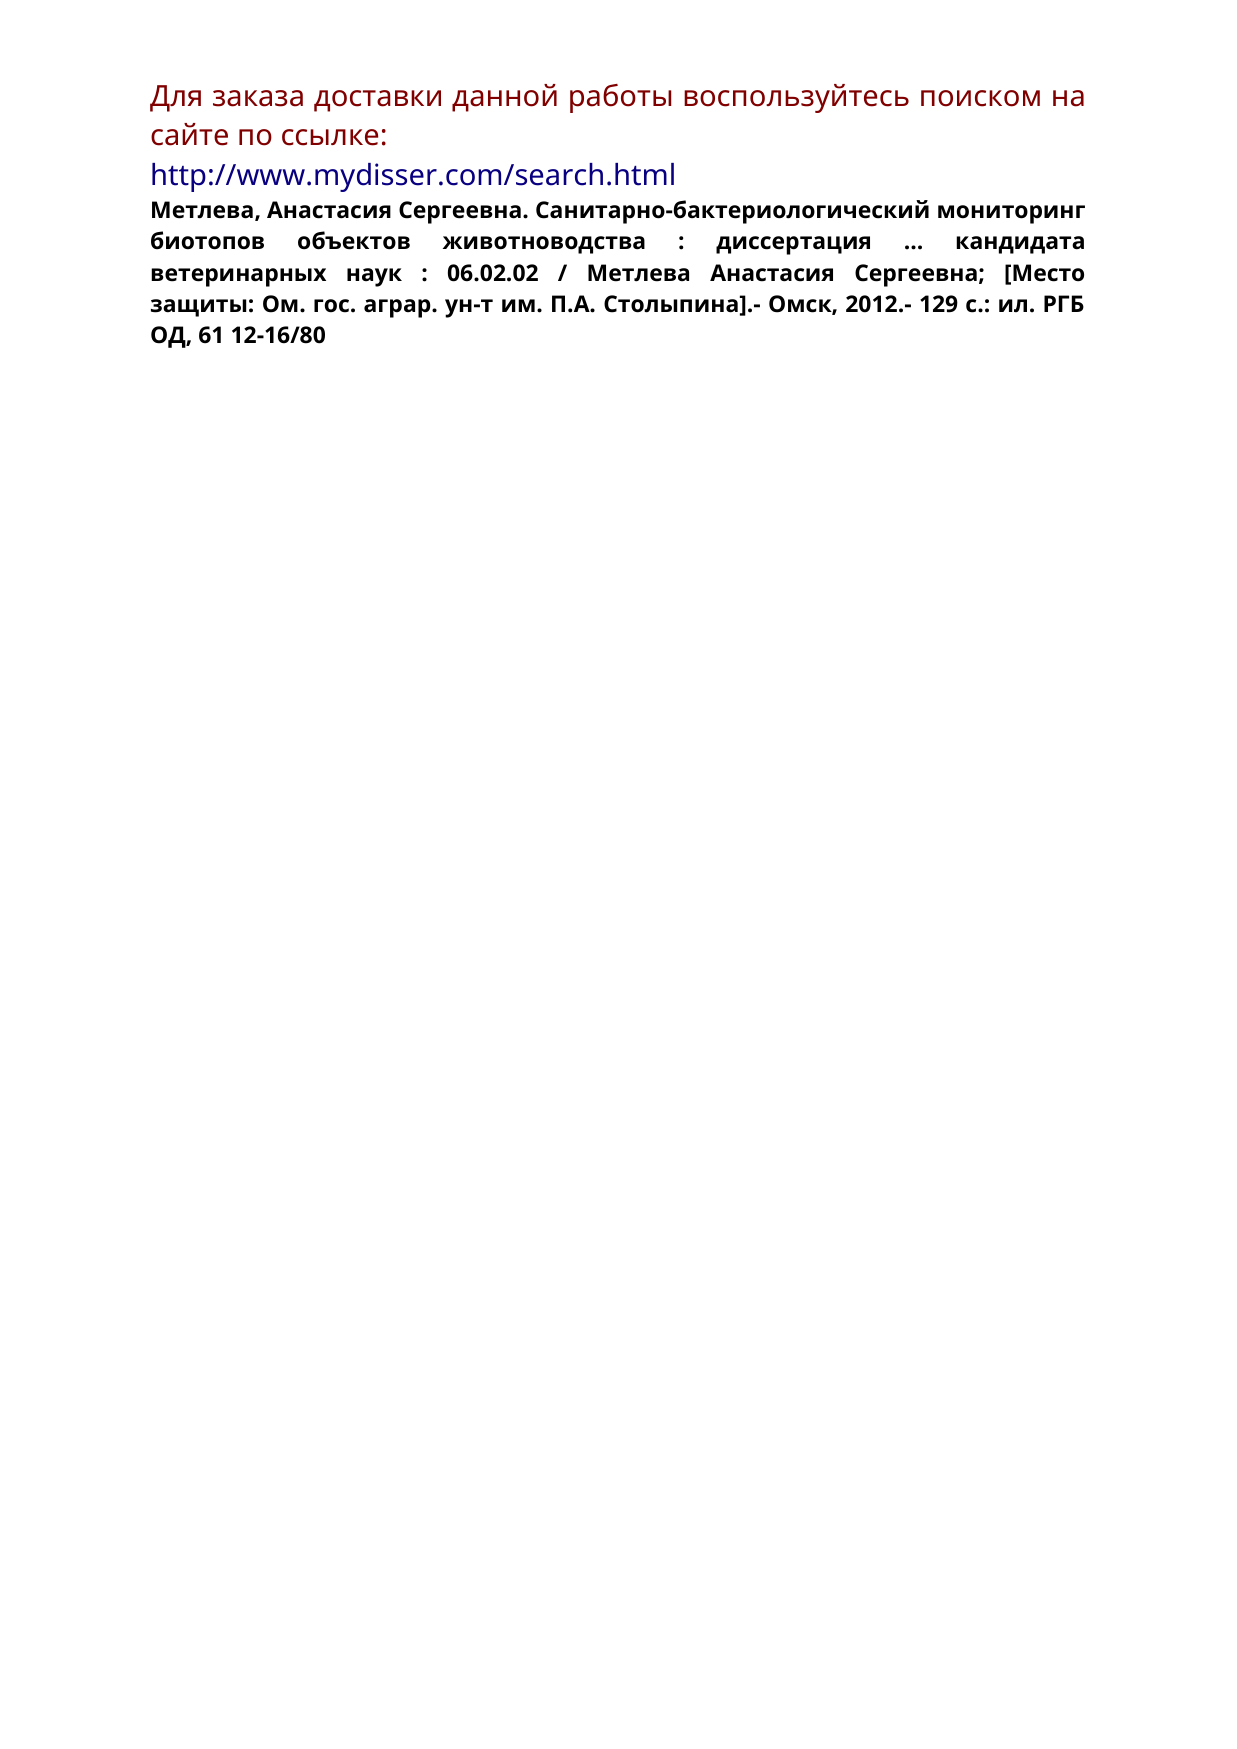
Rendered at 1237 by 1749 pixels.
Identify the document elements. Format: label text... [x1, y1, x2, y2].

text Метлева, Анастасия Сергеевна. Санитарно-бактериологический мониторинг биотопов объектов животноводства : диссертация ... кандидата ветеринарных наук : 06.02.02 / Метлева Анастасия Сергеевна; [Место защиты: Ом. гос. аграр. ун-т им. П.А. Столыпина].- Омск, 2012.- 129 с.: ил. РГБ ОД, 61 12-16/80 [150, 194, 1086, 350]
